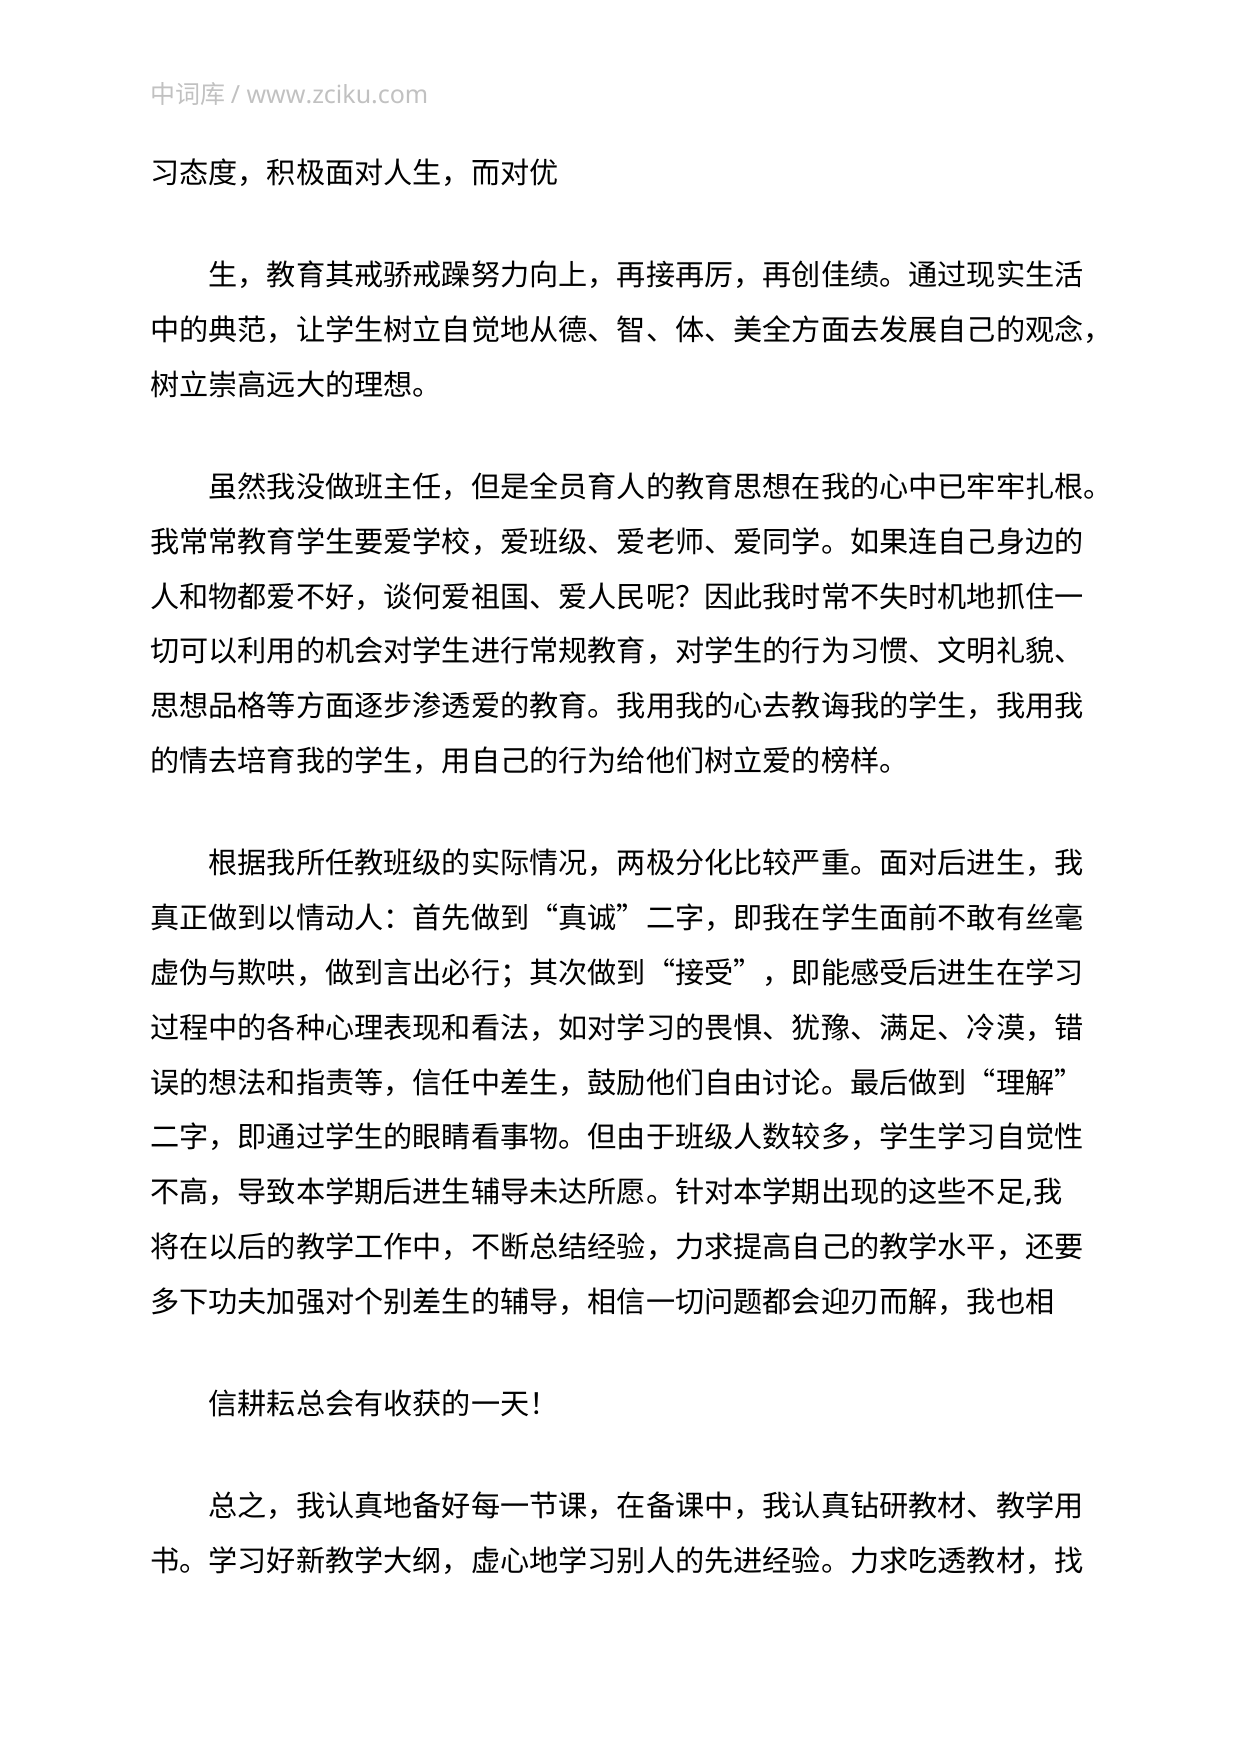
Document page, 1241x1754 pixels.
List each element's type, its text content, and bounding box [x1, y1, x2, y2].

text 生，教育其戒骄戒躁努力向上，再接再厉，再创佳绩。通过现实生活中的典范，让学生树立自觉地从德、智、体、美全方面去发展自己的观念，树立崇高远大的理想。 [150, 252, 1090, 404]
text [150, 1482, 1090, 1579]
text 虽然我没做班主任，但是全员育人的教育思想在我的心中已牢牢扎根。我常常教育学生要爱学校，爱班级、爱老师、爱同学。如果连自己身边的人和物都爱不好，谈何爱祖国、爱人民呢？因此我时常不失时机地抓住一切可以利用的机会对学生进行常规教育，对学生的行为习惯、文明礼貌、思想品格等方面逐步渗透爱的教育。我用我的心去教诲我的学生，我用我的情去培育我的学生，用自己的行为给他们树立爱的榜样。 [150, 463, 1090, 780]
text 信耕耘总会有收获的一天！ [150, 1381, 1090, 1423]
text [150, 150, 1090, 192]
text 根据我所任教班级的实际情况，两极分化比较严重。面对后进生，我真正做到以情动人：首先做到“真诚”二字，即我在学生面前不敢有丝毫虚伪与欺哄，做到言出必行；其次做到“接受”，即能感受后进生在学习过程中的各种心理表现和看法，如对学习的畏惧、犹豫、满足、冷漠，错误的想法和指责等，信任中差生，鼓励他们自由讨论。最后做到“理解”二字，即通过学生的眼睛看事物。但由于班级人数较多，学生学习自觉性不高，导致本学期后进生辅导未达所愿。针对本学期出现的这些不足,我将在以后的教学工作中，不断总结经验，力求提高自己的教学水平，还要多下功夫加强对个别差生的辅导，相信一切问题都会迎刃而解，我也相 [150, 839, 1090, 1321]
